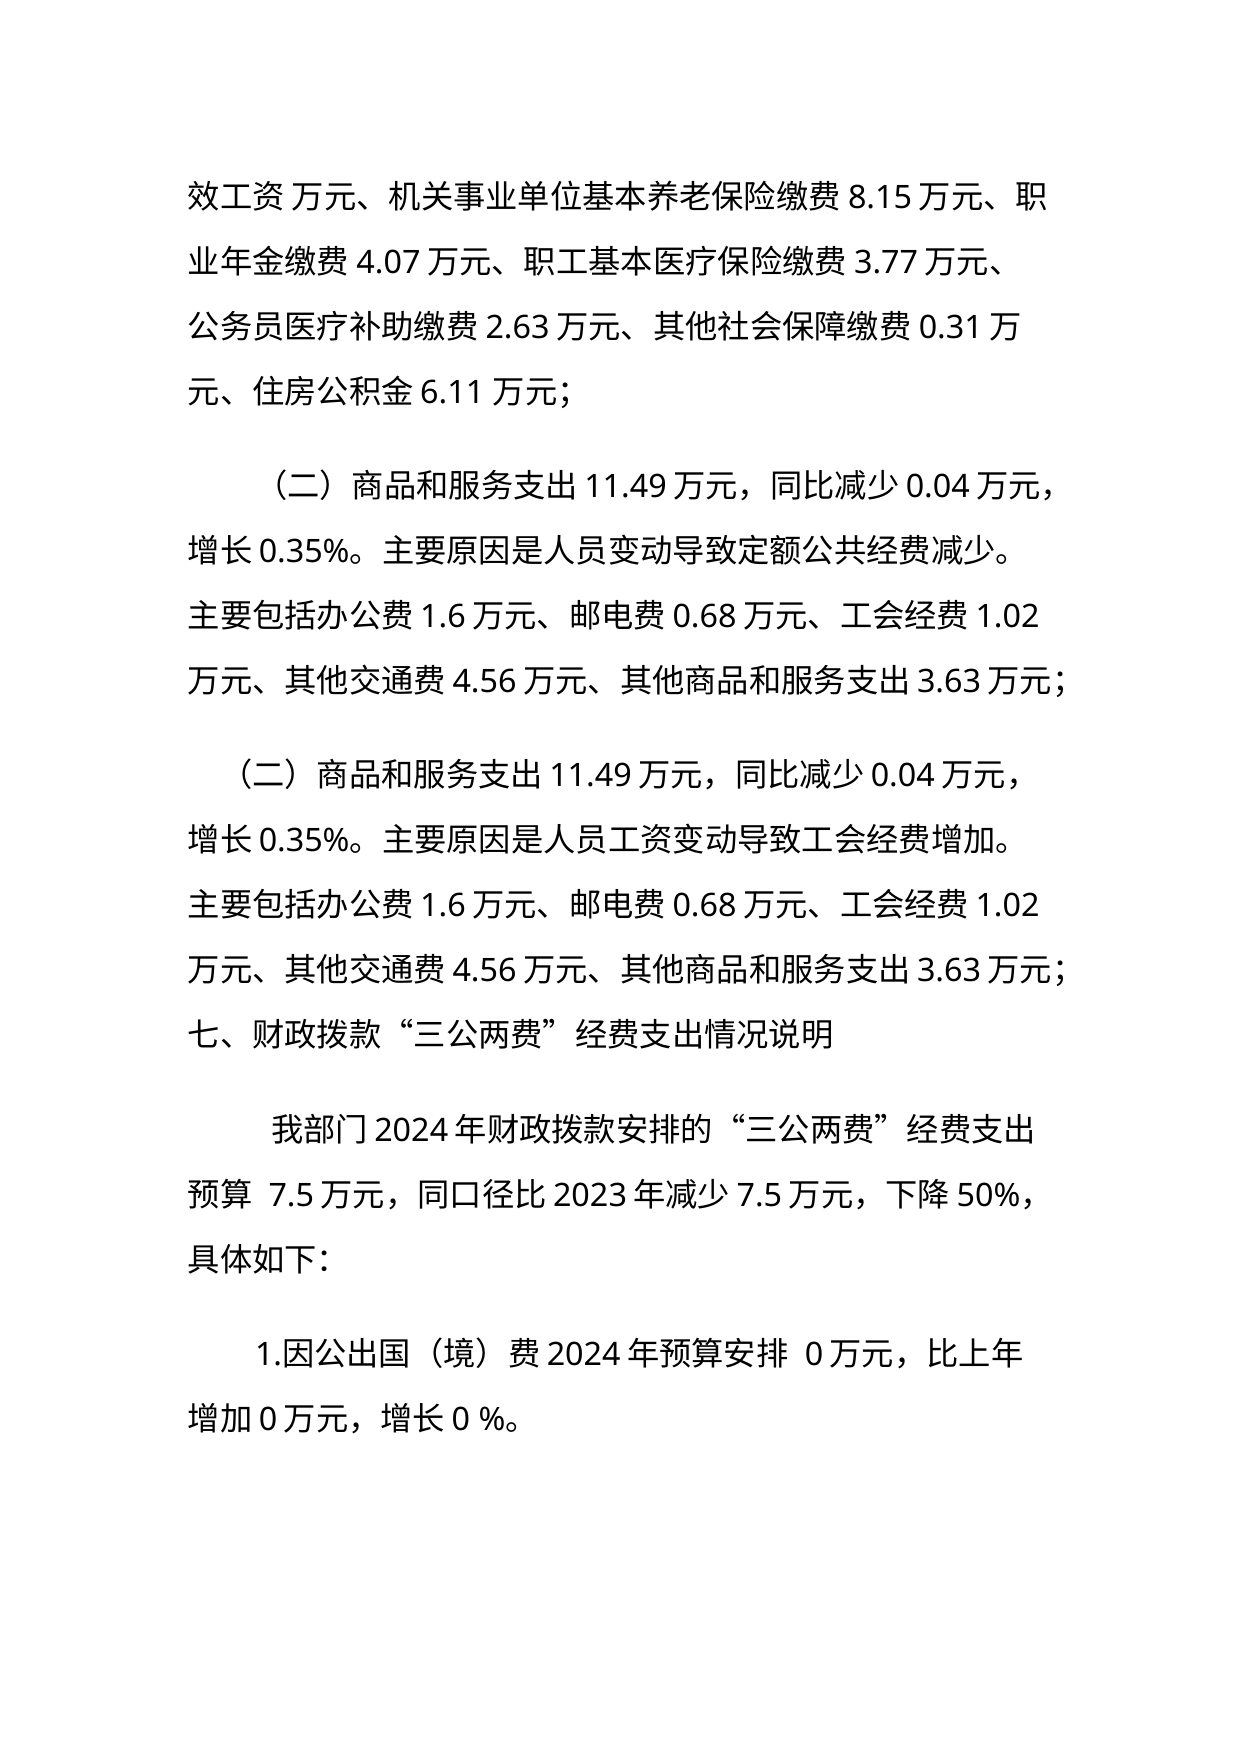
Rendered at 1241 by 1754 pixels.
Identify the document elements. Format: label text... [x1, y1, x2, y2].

text （二）商品和服务支出11.49万元，同比减少0.04万元，增长0.35%。主要原因是人员工资变动导致工会经费增加。主要包括办公费1.6万元、邮电费0.68万元、工会经费1.02万元、其他交通费4.56万元、其他商品和服务支出3.63万元；七、财政拨款“三公两费”经费支出情况说明 [187, 740, 1053, 1065]
text 1.因公出国（境）费2024年预算安排 0万元，比上年增加0万元，增长0 %。 [187, 1319, 1053, 1449]
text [187, 162, 1053, 422]
text （二）商品和服务支出11.49万元，同比减少0.04万元，增长0.35%。主要原因是人员变动导致定额公共经费减少。主要包括办公费1.6万元、邮电费0.68万元、工会经费1.02万元、其他交通费4.56万元、其他商品和服务支出3.63万元； [187, 451, 1053, 711]
text 我部门2024年财政拨款安排的“三公两费”经费支出预算 7.5万元，同口径比2023年减少7.5万元，下降50%，具体如下： [187, 1094, 1053, 1289]
